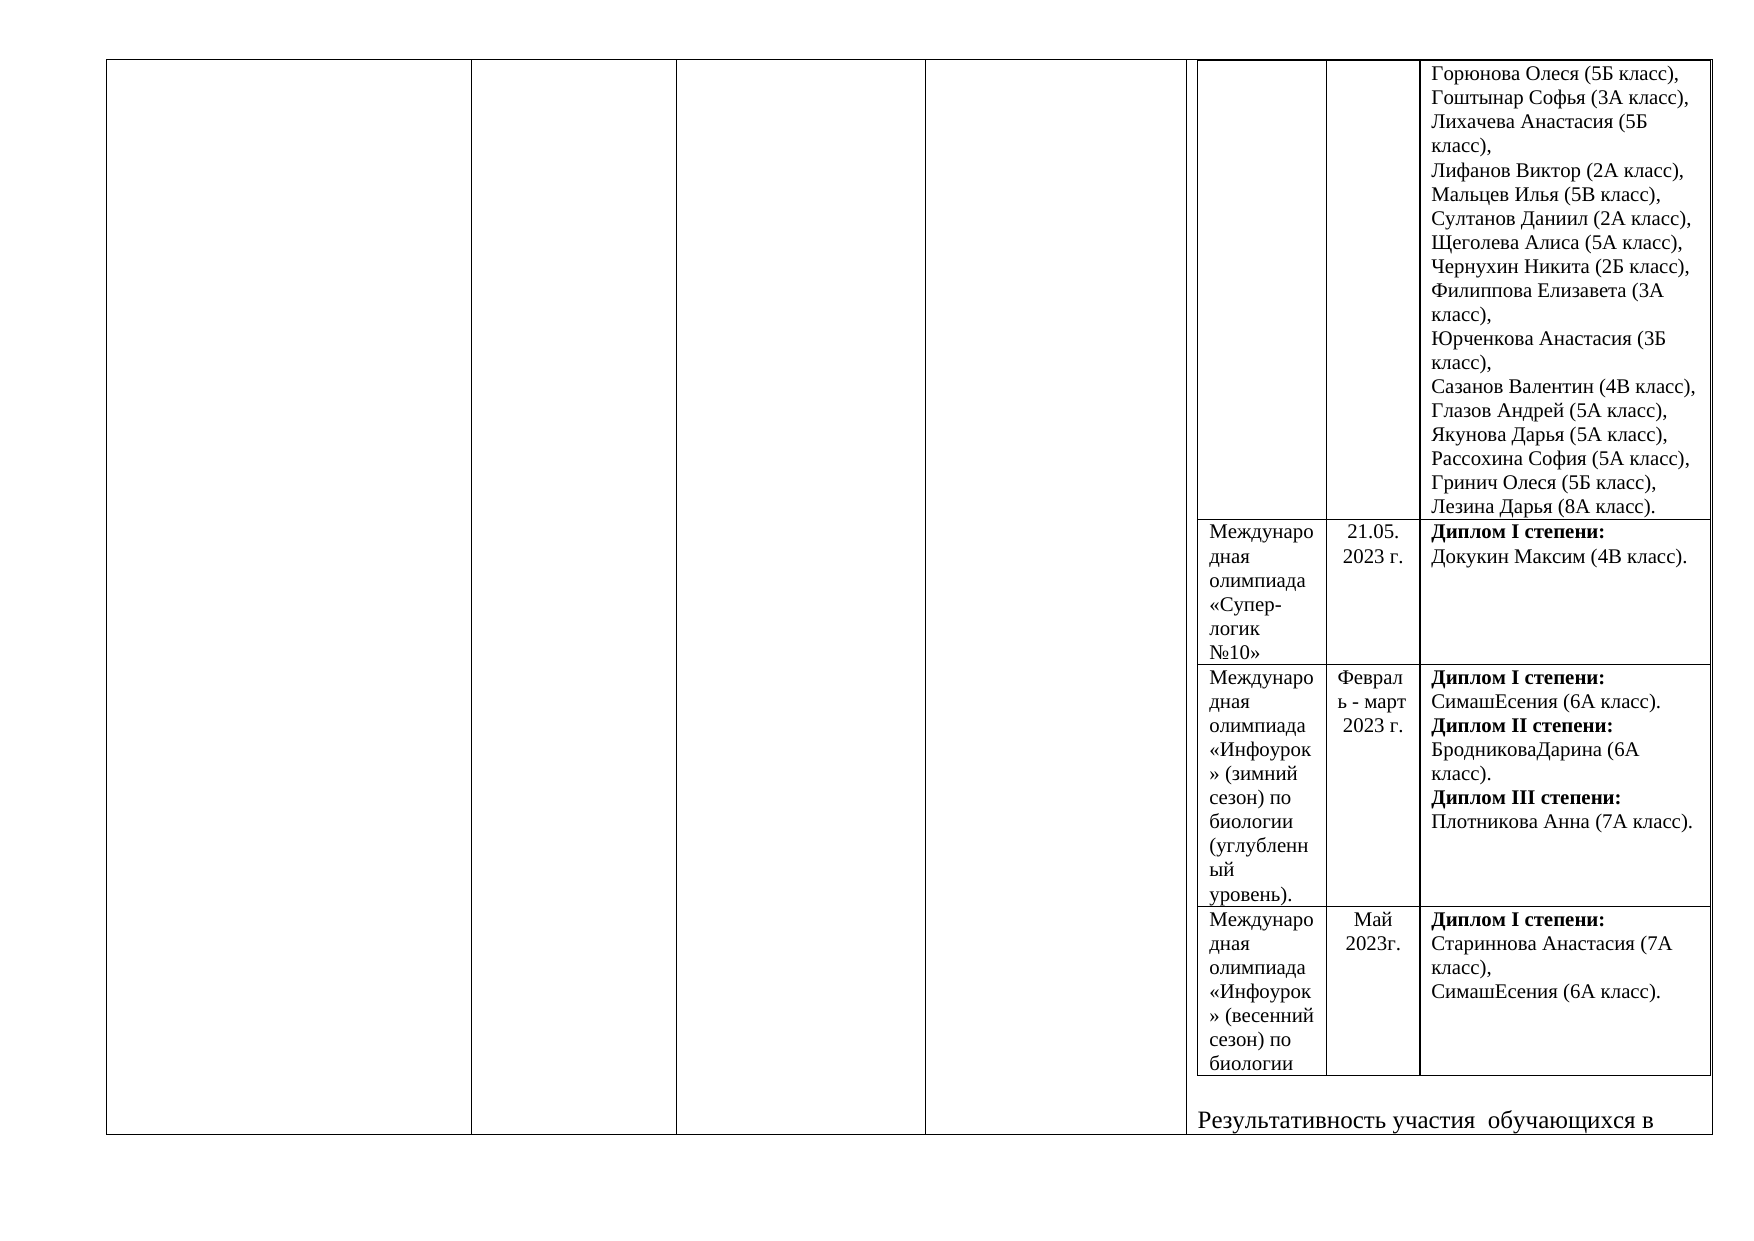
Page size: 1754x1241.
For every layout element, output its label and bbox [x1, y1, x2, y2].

table_cell [472, 60, 676, 1133]
table_cell [1187, 60, 1712, 1133]
table_cell [107, 60, 471, 1133]
table_cell [926, 60, 1186, 1133]
table_cell [677, 60, 925, 1133]
